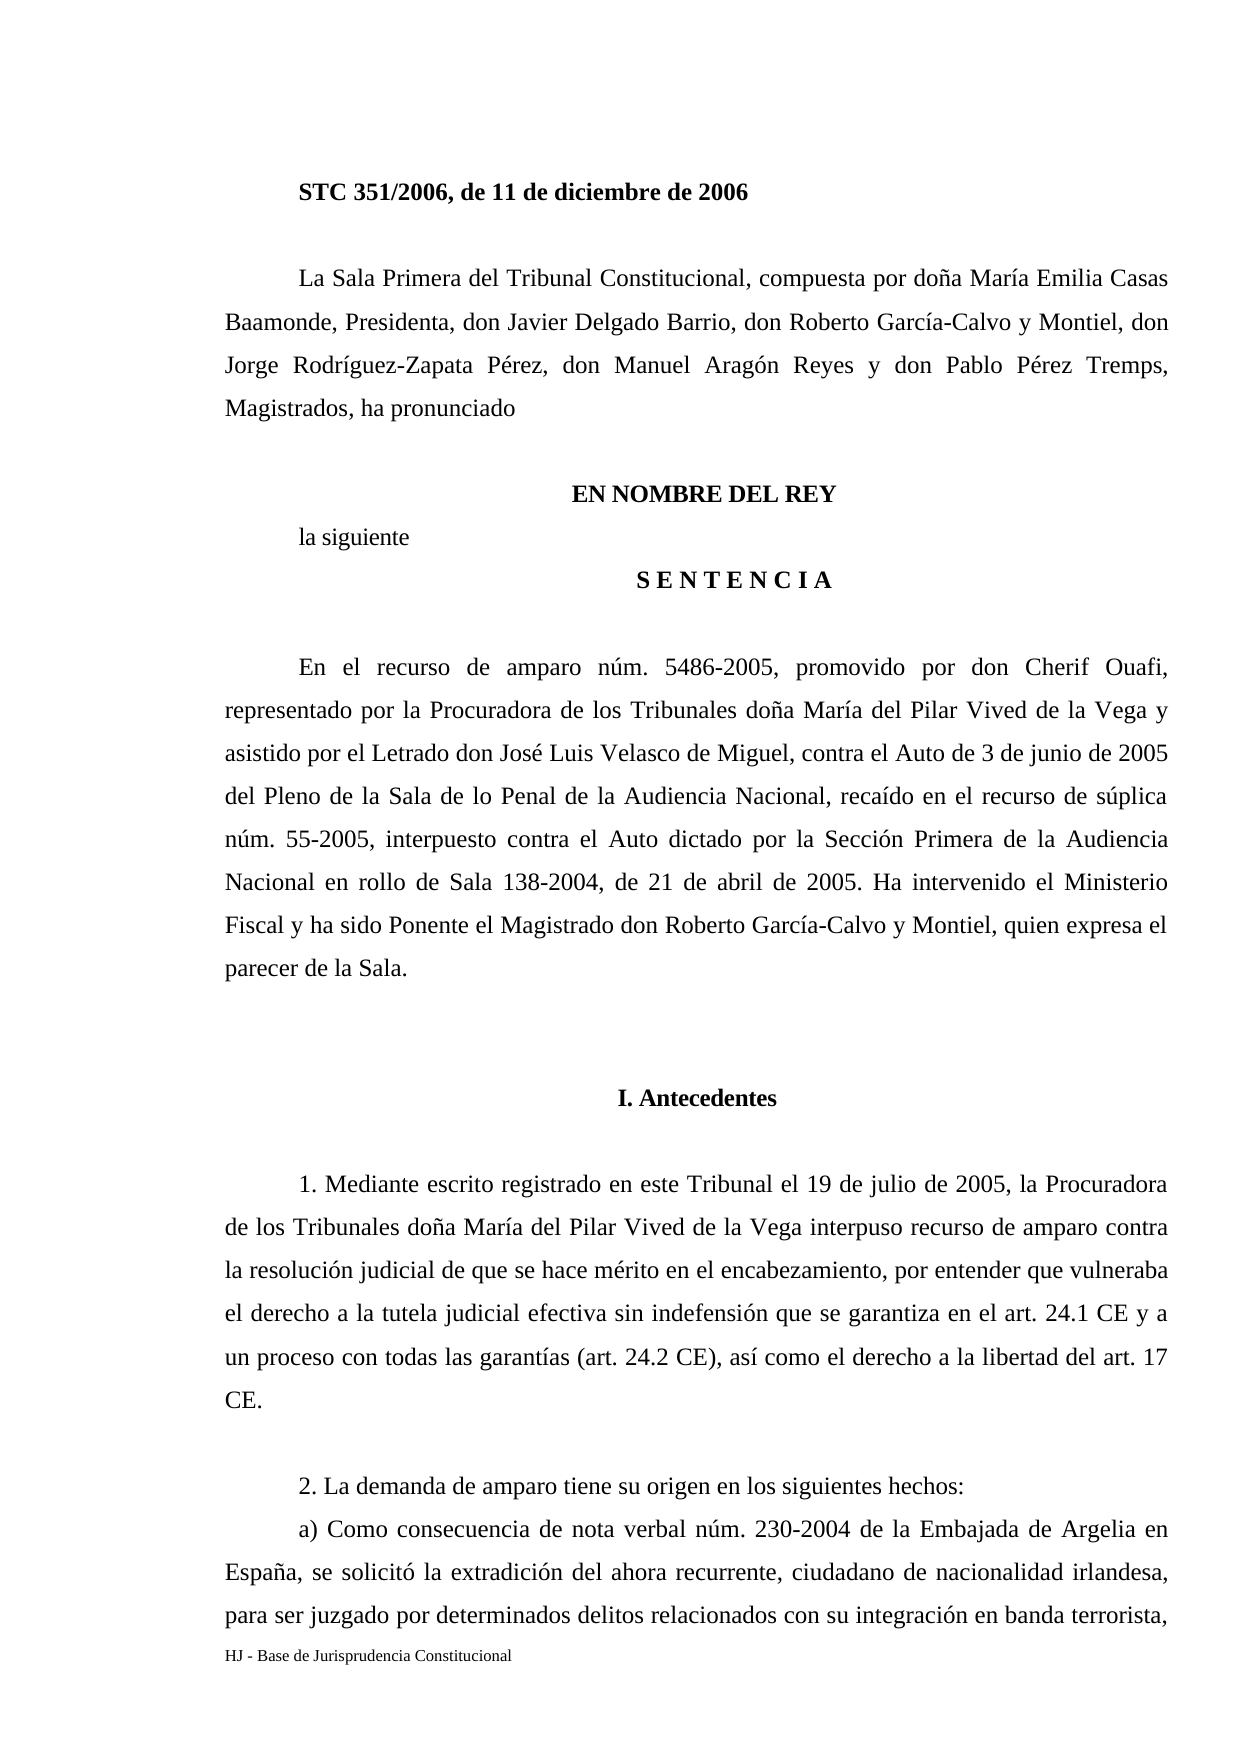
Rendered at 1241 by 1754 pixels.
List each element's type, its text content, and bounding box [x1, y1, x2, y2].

text I. Antecedentes [224, 1083, 1169, 1112]
text 1. Mediante escrito registrado en este Tribunal el 19 de julio de 2005, la Procuradora de los Tribunales doña María del Pilar Vived de la Vega interpuso recurso de amparo contra la resolución judicial de que se hace mérito en el encabezamiento, por entender que vulneraba el derecho a la tutela judicial efectiva sin indefensión que se garantiza en el art. 24.1 CE y a un proceso con todas las garantías (art. 24.2 CE), así como el derecho a la libertad del art. 17 CE. [224, 1169, 1169, 1413]
text EN NOMBRE DEL REY [224, 479, 1110, 508]
text STC 351/2006, de 11 de diciembre de 2006 [224, 177, 1169, 206]
text S E N T E N C I A [224, 565, 1169, 594]
text La Sala Primera del Tribunal Constitucional, compuesta por doña María Emilia Casas Baamonde, Presidenta, don Javier Delgado Barrio, don Roberto García-Calvo y Montiel, don Jorge Rodríguez-Zapata Pérez, don Manuel Aragón Reyes y don Pablo Pérez Tremps, Magistrados, ha pronunciado [224, 263, 1169, 422]
text la siguiente [224, 522, 1110, 551]
text En el recurso de amparo núm. 5486-2005, promovido por don Cherif Ouafi, representado por la Procuradora de los Tribunales doña María del Pilar Vived de la Vega y asistido por el Letrado don José Luis Velasco de Miguel, contra el Auto de 3 de junio de 2005 del Pleno de la Sala de lo Penal de la Audiencia Nacional, recaído en el recurso de súplica núm. 55-2005, interpuesto contra el Auto dictado por la Sección Primera de la Audiencia Nacional en rollo de Sala 138-2004, de 21 de abril de 2005. Ha intervenido el Ministerio Fiscal y ha sido Ponente el Magistrado don Roberto García-Calvo y Montiel, quien expresa el parecer de la Sala. [224, 652, 1169, 982]
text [224, 1514, 1169, 1629]
text 2. La demanda de amparo tiene su origen en los siguientes hechos: [224, 1471, 1169, 1500]
